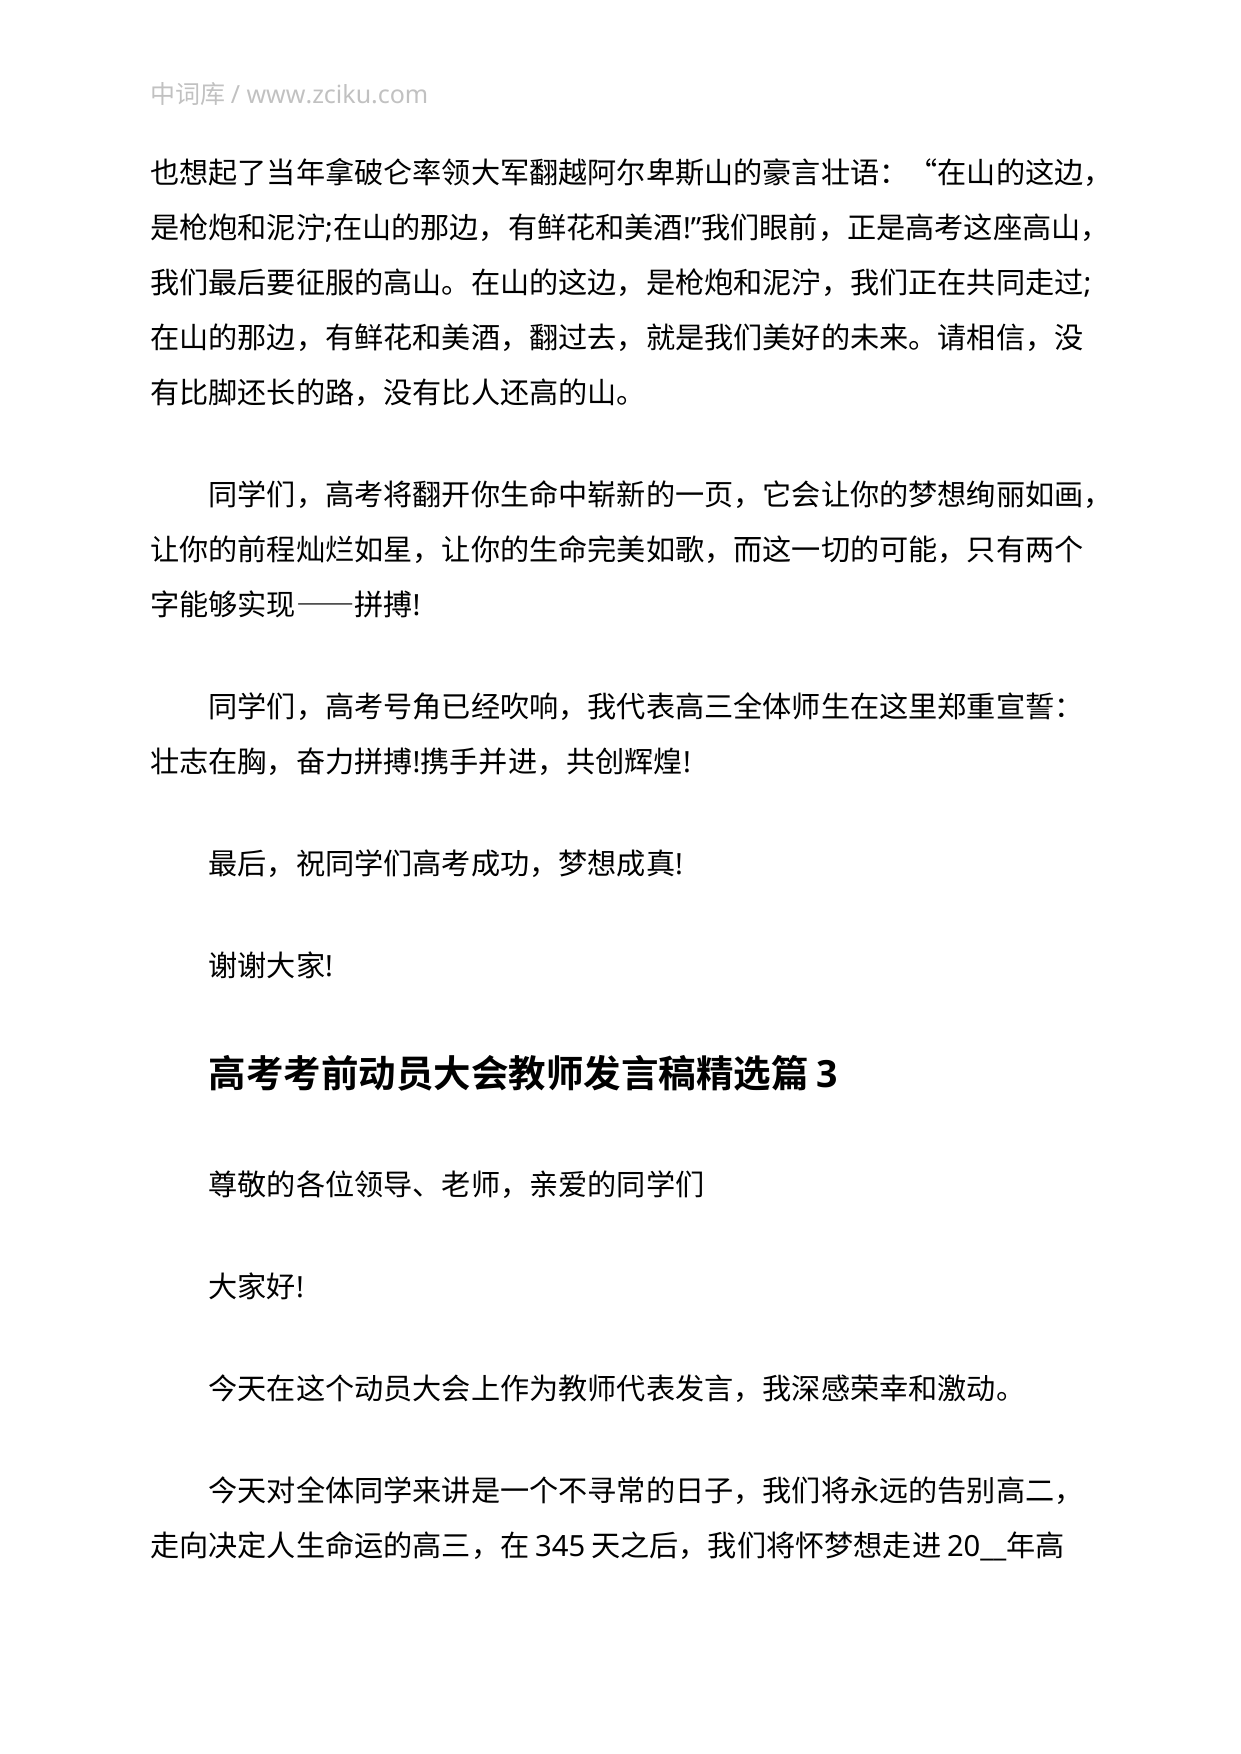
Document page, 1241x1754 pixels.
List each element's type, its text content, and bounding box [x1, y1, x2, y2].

text 尊敬的各位领导、老师，亲爱的同学们 [150, 1162, 1090, 1204]
text 最后，祝同学们高考成功，梦想成真! [150, 840, 1090, 883]
text 同学们，高考将翻开你生命中崭新的一页，它会让你的梦想绚丽如画，让你的前程灿烂如星，让你的生命完美如歌，而这一切的可能，只有两个字能够实现——拼搏! [150, 472, 1090, 624]
text 大家好! [150, 1263, 1090, 1306]
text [150, 150, 1090, 412]
text 高考考前动员大会教师发言稿精选篇3 [150, 1044, 1090, 1099]
text 同学们，高考号角已经吹响，我代表高三全体师生在这里郑重宣誓：壮志在胸，奋力拼搏!携手并进，共创辉煌! [150, 683, 1090, 781]
text 今天在这个动员大会上作为教师代表发言，我深感荣幸和激动。 [150, 1366, 1090, 1408]
text 谢谢大家! [150, 942, 1090, 984]
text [150, 1467, 1090, 1564]
